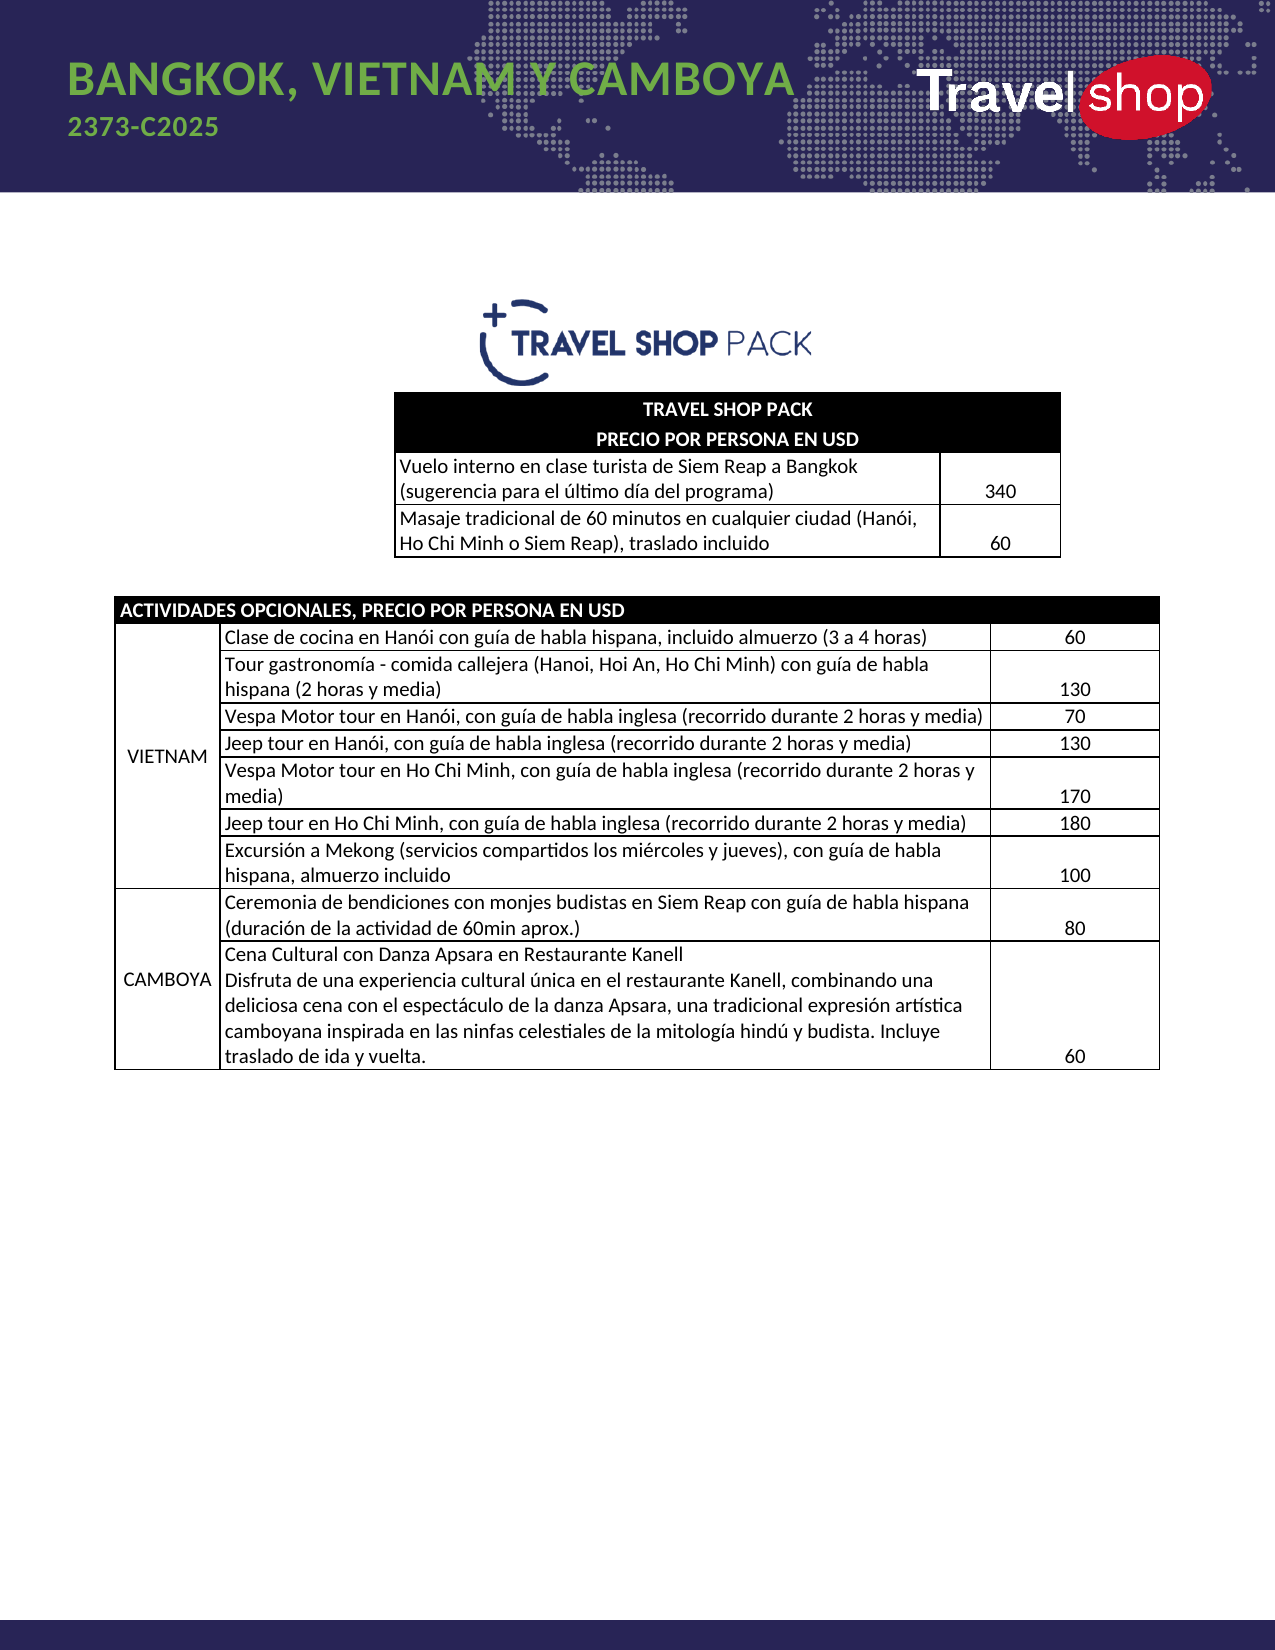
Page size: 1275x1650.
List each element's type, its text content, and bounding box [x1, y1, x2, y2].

table_cell 130 [991, 731, 1159, 756]
table_cell Ceremonia de bendiciones con monjes budistas en Siem Reap con guía de habla hispana (duración de la actividad de 60min aprox.) [221, 889, 990, 940]
table_cell VIETNAM [116, 624, 219, 888]
table_cell Jeep tour en Hanói, con guía de habla inglesa (recorrido durante 2 horas y media) [221, 731, 990, 756]
table_cell PRECIO POR PERSONA EN USD [396, 423, 1060, 451]
table_cell 130 [991, 651, 1159, 702]
table_cell Vuelo interno en clase turista de Siem Reap a Bangkok (sugerencia para el último día del programa) [396, 453, 939, 504]
table_cell Clase de cocina en Hanói con guía de habla hispana, incluido almuerzo (3 a 4 horas) [221, 624, 990, 649]
table_cell CAMBOYA [116, 889, 219, 1069]
table_header TRAVEL SHOP PACK [396, 393, 1060, 422]
table_cell 60 [991, 624, 1159, 649]
picture [916, 55, 1212, 140]
picture [479, 299, 812, 386]
table_cell 170 [991, 758, 1159, 808]
table_cell Tour gastronomía - comida callejera (Hanoi, Hoi An, Ho Chi Minh) con guía de habla hispana (2 horas y media) [221, 651, 990, 702]
table_cell Excursión a Mekong (servicios compartidos los miércoles y jueves), con guía de habla hispana, almuerzo incluido [221, 837, 990, 888]
table_cell Vespa Motor tour en Ho Chi Minh, con guía de habla inglesa (recorrido durante 2 horas y media) [221, 758, 990, 808]
table_cell Masaje tradicional de 60 minutos en cualquier ciudad (Hanói, Ho Chi Minh o Siem Reap), traslado incluido [396, 505, 939, 556]
table_cell 70 [991, 704, 1159, 729]
table_cell 80 [991, 889, 1159, 940]
table_cell Cena Cultural con Danza Apsara en Restaurante Kanell Disfruta de una experiencia cultural única en el restaurante Kanell, combinando una deliciosa cena con el espectáculo de la danza Apsara, una tradicional expresión artística camboyana inspirada en las ninfas celestiales de la mitología hindú y budista. Incluye traslado de ida y vuelta. [221, 942, 990, 1069]
table_cell 180 [991, 810, 1159, 835]
table_cell 340 [941, 453, 1060, 504]
table_cell Vespa Motor tour en Hanói, con guía de habla inglesa (recorrido durante 2 horas y media) [221, 704, 990, 729]
table_header ACTIVIDADES OPCIONALES, PRECIO POR PERSONA EN USD [116, 597, 1159, 623]
table_cell Jeep tour en Ho Chi Minh, con guía de habla inglesa (recorrido durante 2 horas y media) [221, 810, 990, 835]
table_cell 100 [991, 837, 1159, 888]
table_cell 60 [941, 505, 1060, 556]
table_cell 60 [991, 942, 1159, 1069]
